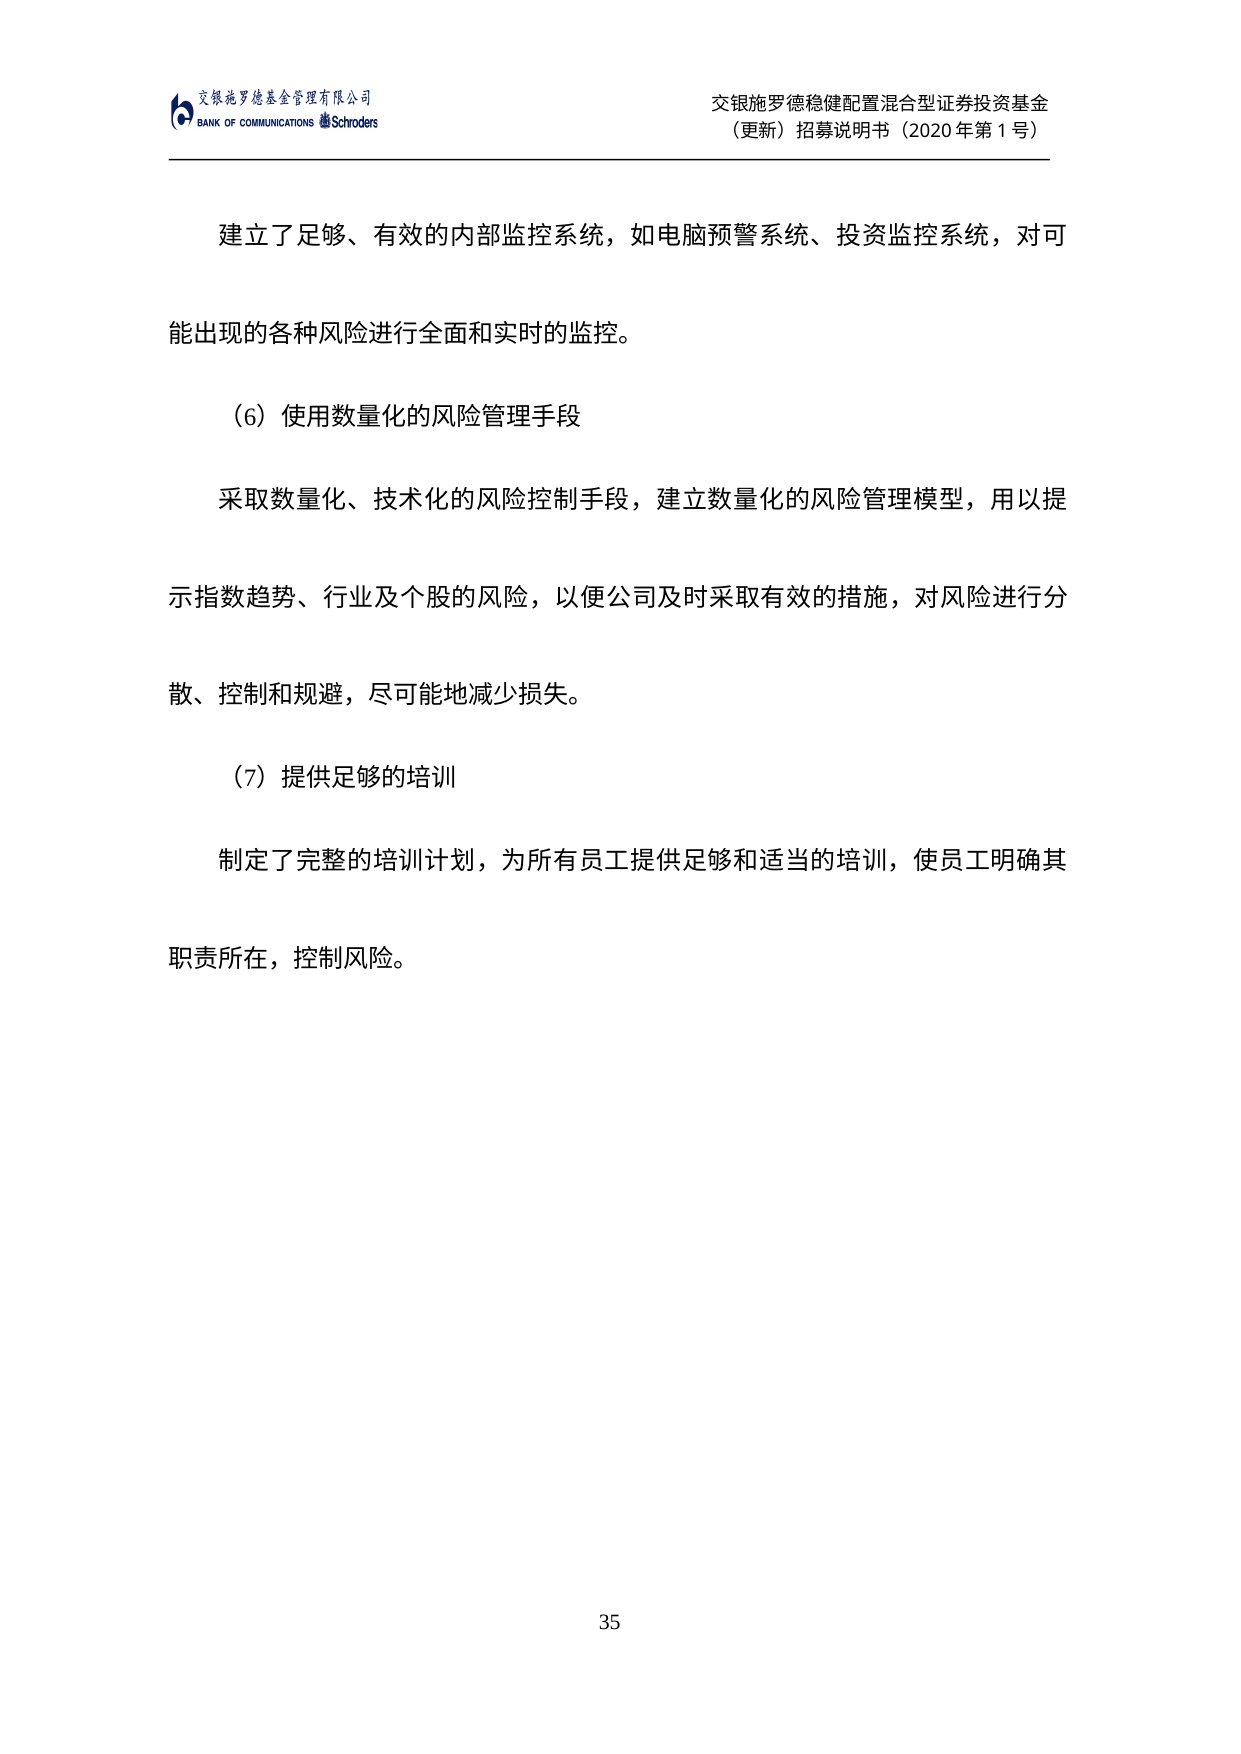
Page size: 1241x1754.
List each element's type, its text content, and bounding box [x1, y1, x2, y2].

text （7）提供足够的培训 [169, 743, 1068, 808]
text 采取数量化、技术化的风险控制手段，建立数量化的风险管理模型，用以提示指数趋势、行业及个股的风险，以便公司及时采取有效的措施，对风险进行分散、控制和规避，尽可能地减少损失。 [169, 465, 1068, 725]
text （6）使用数量化的风险管理手段 [169, 382, 1068, 447]
text 制定了完整的培训计划，为所有员工提供足够和适当的培训，使员工明确其职责所在，控制风险。 [169, 826, 1068, 989]
text 建立了足够、有效的内部监控系统，如电脑预警系统、投资监控系统，对可能出现的各种风险进行全面和实时的监控。 [169, 201, 1068, 364]
picture [171, 89, 378, 130]
